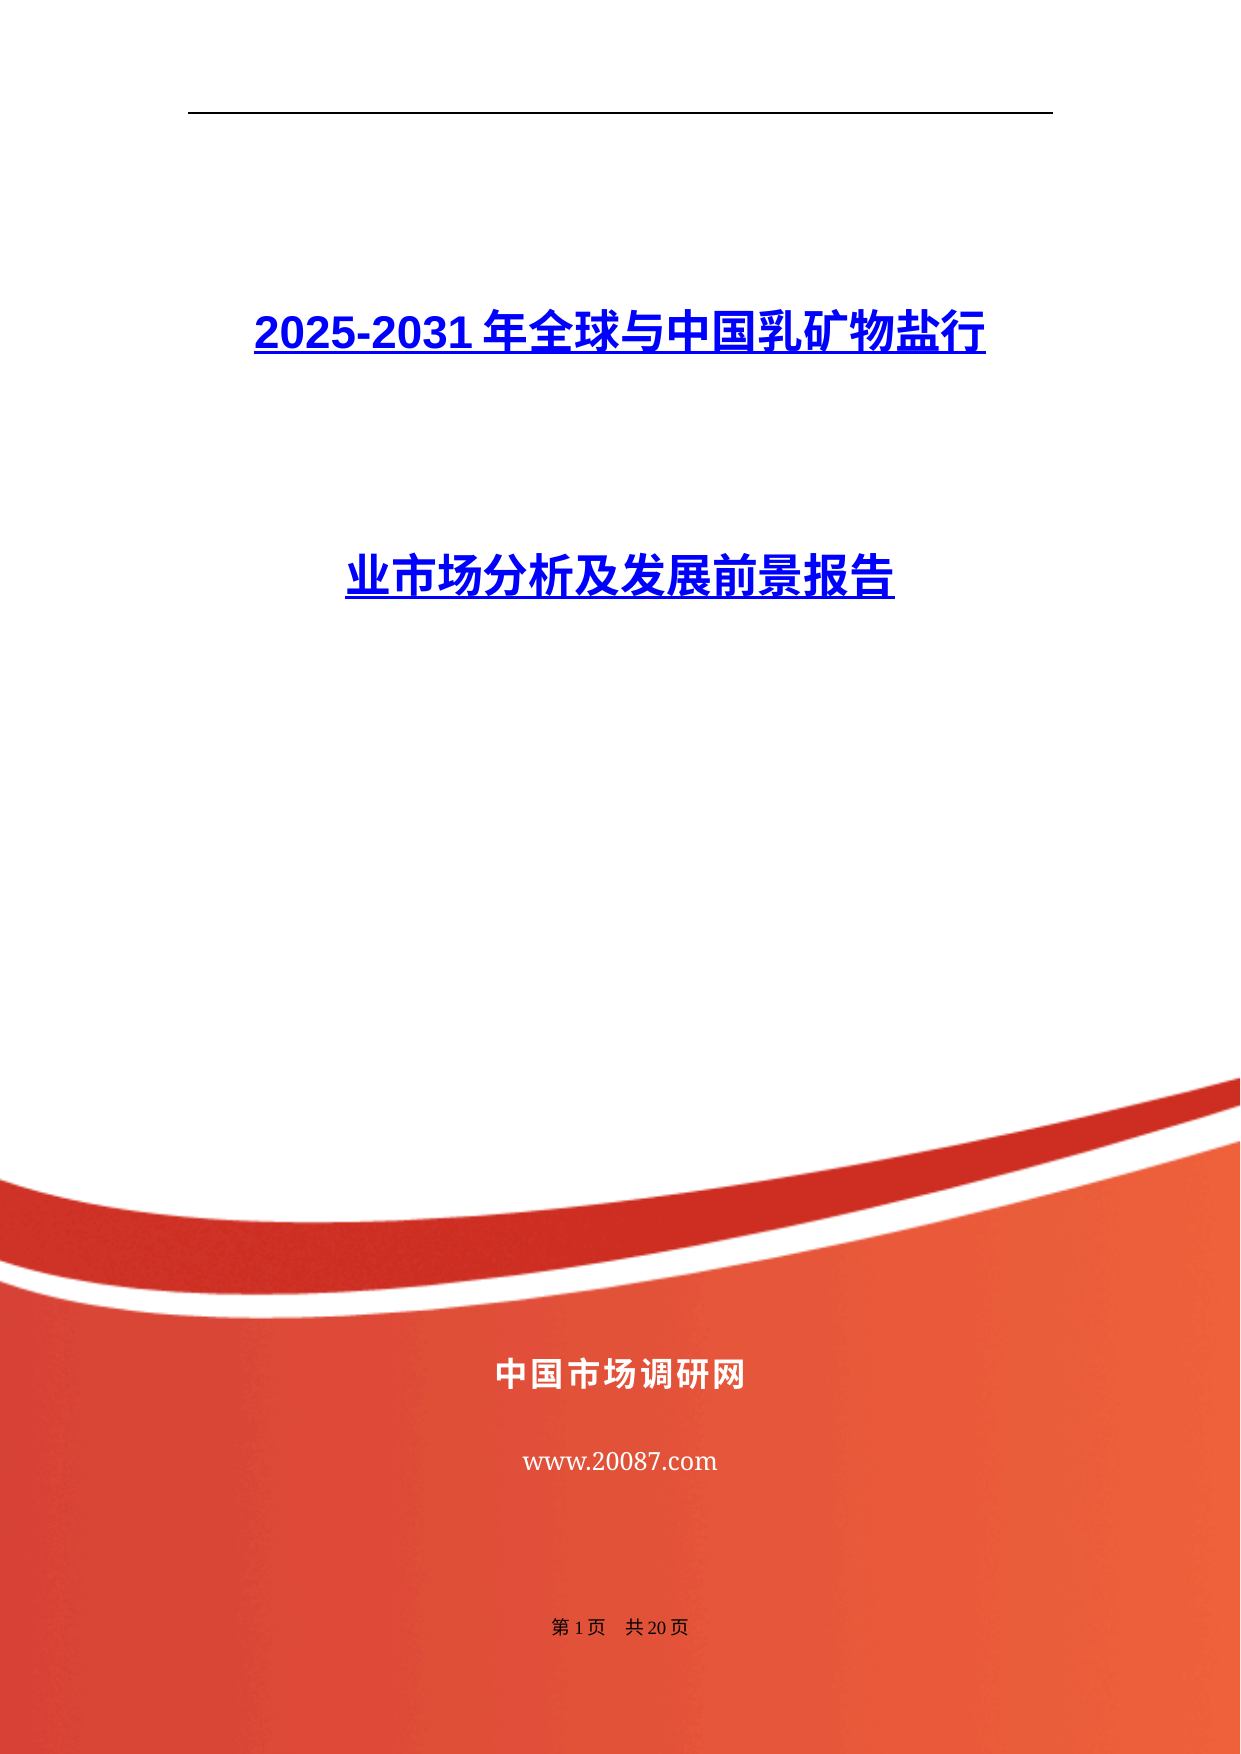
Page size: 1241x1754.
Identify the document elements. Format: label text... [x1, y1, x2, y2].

subtitle 中国市场调研网 [187, 1339, 1053, 1404]
table_header 2025-2031年全球与中国乳矿物盐行业市场分析及发展前景报告 [188, 207, 1053, 773]
picture [0, 1006, 1241, 1754]
text www.20087.com [187, 1428, 1053, 1493]
